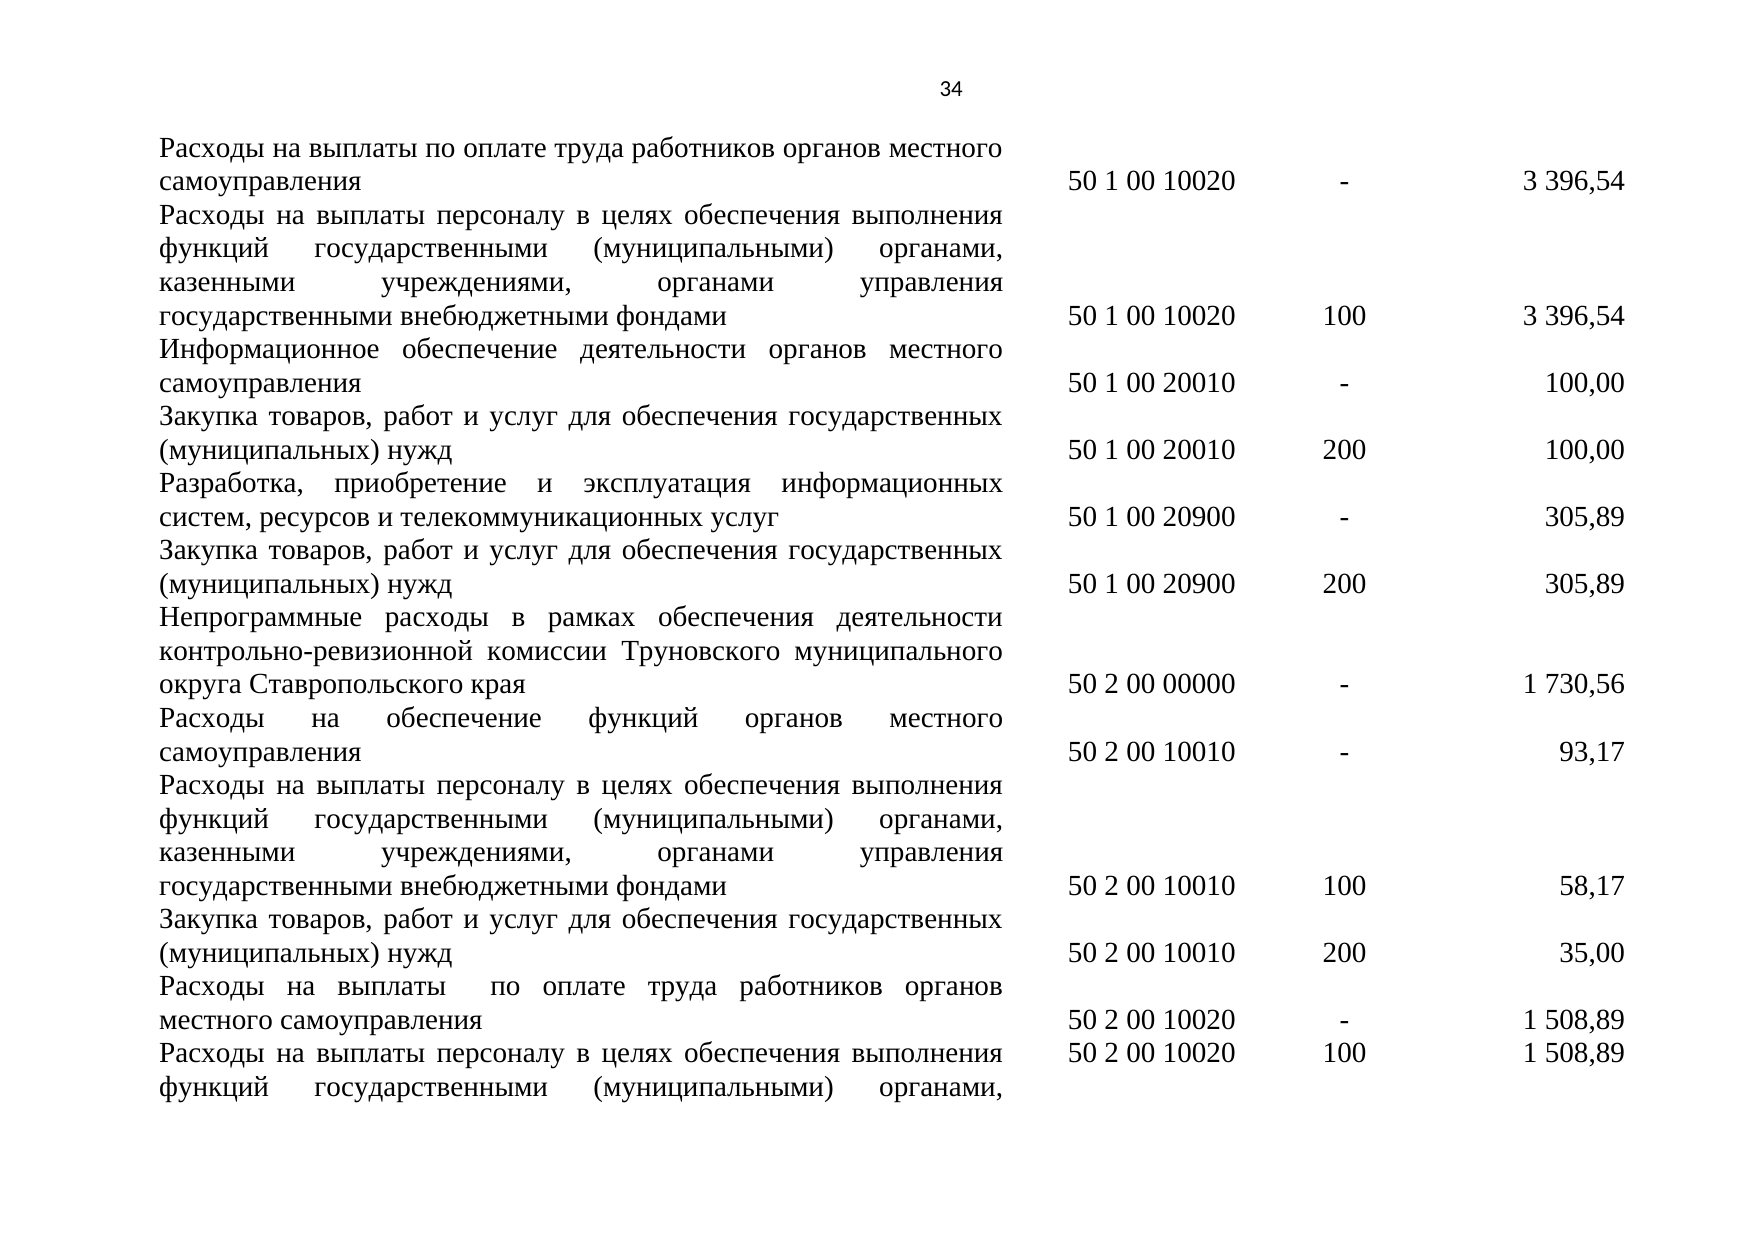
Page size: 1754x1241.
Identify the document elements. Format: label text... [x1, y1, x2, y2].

table_cell 3 396,54 [1400, 197, 1636, 331]
table_cell Разработка, приобретение и эксплуатация информационных систем, ресурсов и телекоммуникационных услуг [148, 465, 1015, 532]
table_cell Закупка товаров, работ и услуг для обеспечения государственных (муниципальных) нужд [148, 533, 1015, 599]
table_cell - [1288, 600, 1400, 700]
table_cell 1 730,56 [1400, 600, 1636, 700]
table_cell 3 396,54 [1400, 130, 1636, 197]
table_cell Информационное обеспечение деятельности органов местного самоуправления [148, 331, 1015, 398]
table_cell Закупка товаров, работ и услуг для обеспечения государственных (муниципальных) нужд [148, 398, 1015, 465]
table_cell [148, 1036, 1015, 1103]
table_cell 50 1 00 20010 [1015, 331, 1288, 398]
table_cell 200 [1288, 533, 1400, 599]
table_cell 200 [1288, 398, 1400, 465]
table_cell 200 [1288, 901, 1400, 968]
table_cell 100 [1288, 197, 1400, 331]
table_cell 50 1 00 20010 [1015, 398, 1288, 465]
table_cell 50 1 00 10020 [1015, 130, 1288, 197]
table_cell 50 2 00 10020 [1015, 1036, 1288, 1103]
table_cell 305,89 [1400, 465, 1636, 532]
table_cell 100 [1288, 1036, 1400, 1103]
table_cell 1 508,89 [1400, 1036, 1636, 1103]
table_cell 50 2 00 10020 [1015, 969, 1288, 1036]
table_cell - [1288, 969, 1400, 1036]
table_cell - [1288, 465, 1400, 532]
table_cell 50 2 00 10010 [1015, 700, 1288, 767]
table_cell - [1288, 700, 1400, 767]
table_cell Непрограммные расходы в рамках обеспечения деятельности контрольно-ревизионной комиссии Труновского муниципального округа Ставропольского края [148, 600, 1015, 700]
table_cell 100,00 [1400, 331, 1636, 398]
table_cell 100 [1288, 767, 1400, 901]
table_cell 1 508,89 [1400, 969, 1636, 1036]
table_cell 50 2 00 10010 [1015, 767, 1288, 901]
table_cell 305,89 [1400, 533, 1636, 599]
table_cell 50 1 00 10020 [1015, 197, 1288, 331]
table_cell Закупка товаров, работ и услуг для обеспечения государственных (муниципальных) нужд [148, 901, 1015, 968]
table_cell Расходы на выплаты по оплате труда работников органов местного самоуправления [148, 130, 1015, 197]
table_cell 93,17 [1400, 700, 1636, 767]
table_cell 100,00 [1400, 398, 1636, 465]
table_cell 50 2 00 00000 [1015, 600, 1288, 700]
table_cell - [1288, 331, 1400, 398]
table_cell 50 1 00 20900 [1015, 465, 1288, 532]
table_cell - [1288, 130, 1400, 197]
table_cell 50 2 00 10010 [1015, 901, 1288, 968]
table_cell 35,00 [1400, 901, 1636, 968]
table_cell Расходы на выплаты по оплате труда работников органов местного самоуправления [148, 969, 1015, 1036]
table_cell Расходы на обеспечение функций органов местного самоуправления [148, 700, 1015, 767]
table_cell 50 1 00 20900 [1015, 533, 1288, 599]
table_cell 58,17 [1400, 767, 1636, 901]
